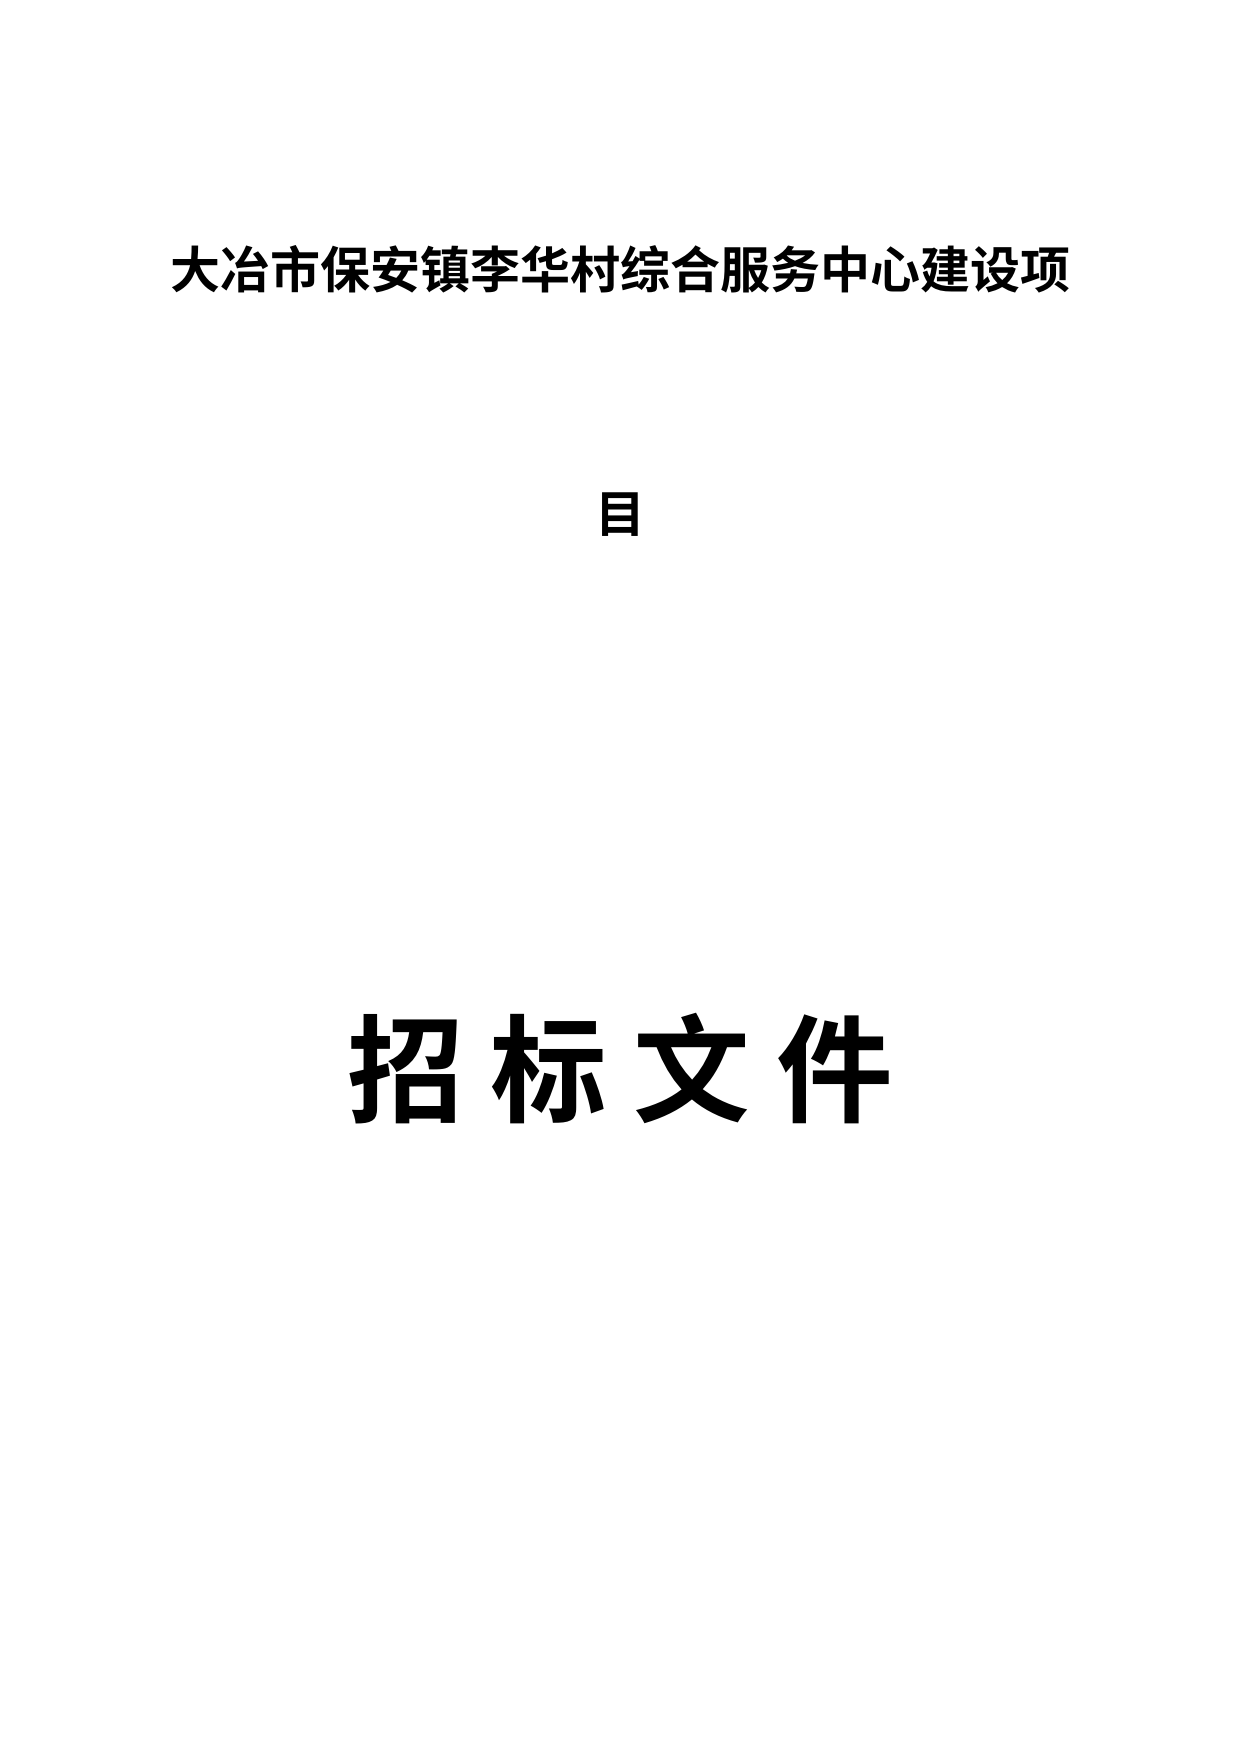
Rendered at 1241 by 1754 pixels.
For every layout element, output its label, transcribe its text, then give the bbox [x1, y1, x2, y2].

text 大冶市保安镇李华村综合服务中心建设项目 [148, 218, 1093, 559]
text 招 标 文 件 [148, 965, 1093, 1160]
